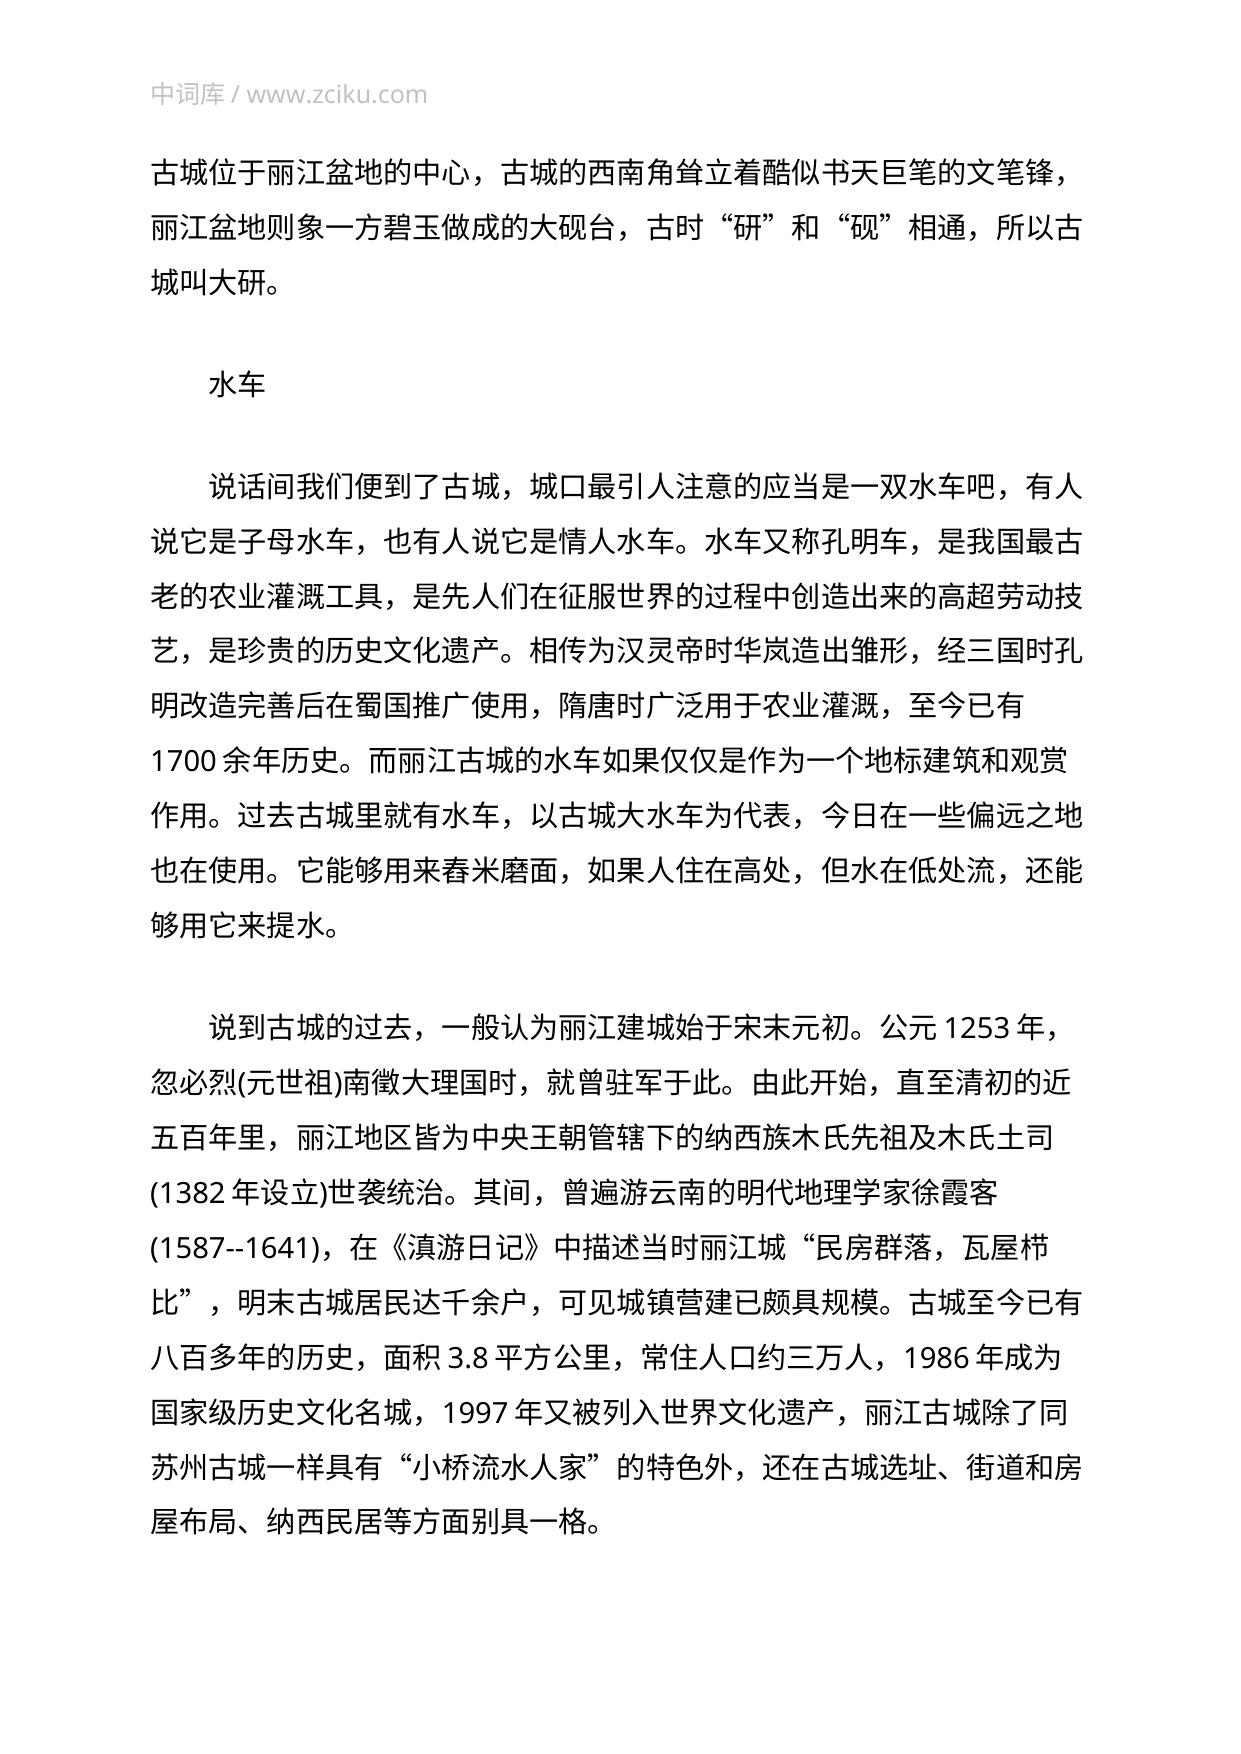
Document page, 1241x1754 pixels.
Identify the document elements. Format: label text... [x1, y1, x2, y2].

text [150, 150, 1090, 302]
text 说话间我们便到了古城，城口最引人注意的应当是一双水车吧，有人说它是子母水车，也有人说它是情人水车。水车又称孔明车，是我国最古老的农业灌溉工具，是先人们在征服世界的过程中创造出来的高超劳动技艺，是珍贵的历史文化遗产。相传为汉灵帝时华岚造出雏形，经三国时孔明改造完善后在蜀国推广使用，隋唐时广泛用于农业灌溉，至今已有1700余年历史。而丽江古城的水车如果仅仅是作为一个地标建筑和观赏作用。过去古城里就有水车，以古城大水车为代表，今日在一些偏远之地也在使用。它能够用来舂米磨面，如果人住在高处，但水在低处流，还能够用它来提水。 [150, 463, 1090, 945]
text 水车 [150, 362, 1090, 404]
text 说到古城的过去，一般认为丽江建城始于宋末元初。公元1253年，忽必烈(元世祖)南徵大理国时，就曾驻军于此。由此开始，直至清初的近五百年里，丽江地区皆为中央王朝管辖下的纳西族木氏先祖及木氏土司(1382年设立)世袭统治。其间，曾遍游云南的明代地理学家徐霞客(1587--1641)，在《滇游日记》中描述当时丽江城“民房群落，瓦屋栉比”，明末古城居民达千余户，可见城镇营建已颇具规模。古城至今已有八百多年的历史，面积3.8平方公里，常住人口约三万人，1986年成为国家级历史文化名城，1997年又被列入世界文化遗产，丽江古城除了同苏州古城一样具有“小桥流水人家”的特色外，还在古城选址、街道和房屋布局、纳西民居等方面别具一格。 [150, 1004, 1090, 1541]
